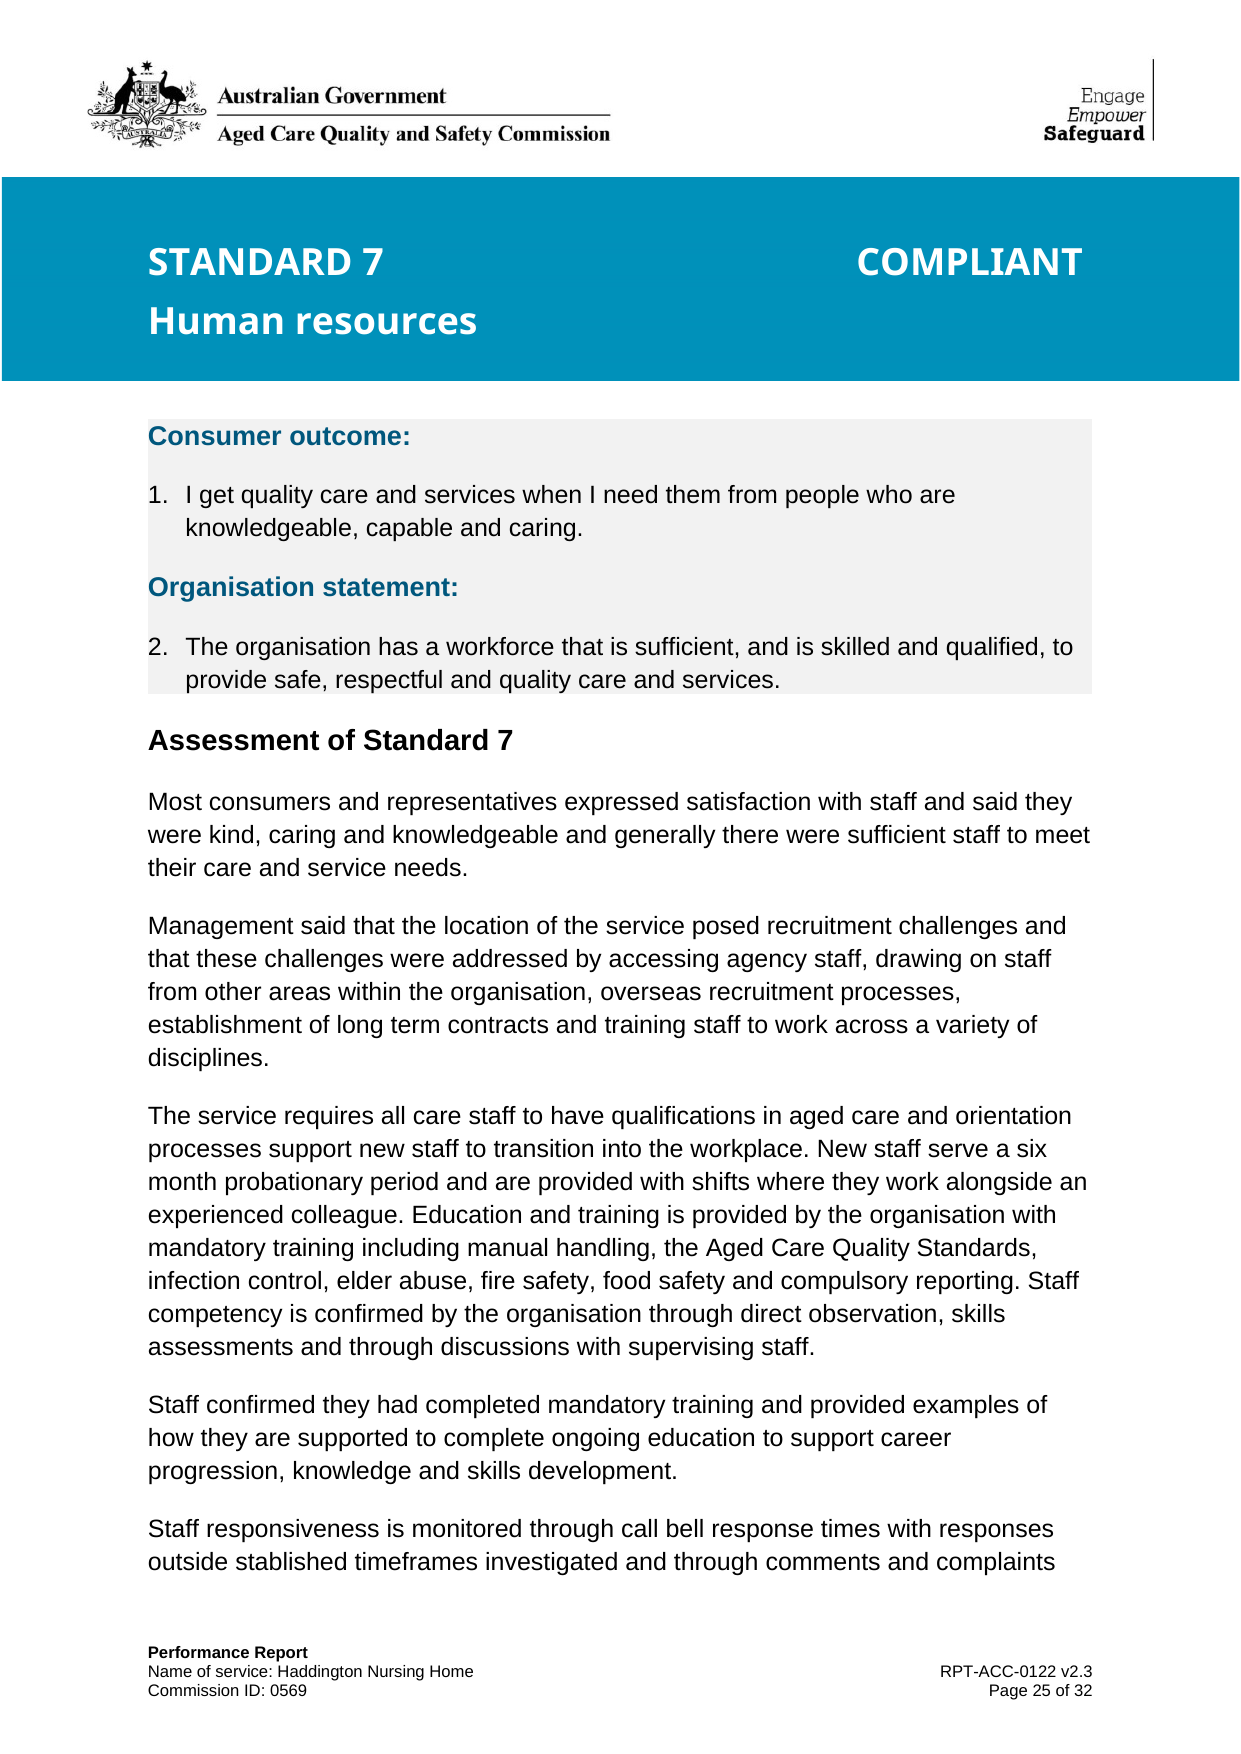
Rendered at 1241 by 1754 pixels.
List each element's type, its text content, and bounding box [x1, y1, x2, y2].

subtitle Consumer outcome: [148, 419, 1092, 451]
subtitle Organisation statement: [148, 571, 1092, 603]
text The service requires all care staff to have qualifications in aged care and orientation processes support new staff to transition into the workplace. New staff serve a six month probationary period and are provided with shifts where they work alongside an experienced colleague. Education and training is provided by the organisation with mandatory training including manual handling, the Aged Care Quality Standards, infection control, elder abuse, fire safety, food safety and compulsory reporting. Staff competency is confirmed by the organisation through direct observation, skills assessments and through discussions with supervising staff. [148, 1101, 1092, 1361]
text Management said that the location of the service posed recruitment challenges and that these challenges were addressed by accessing agency staff, drawing on staff from other areas within the organisation, overseas recruitment processes, establishment of long term contracts and training staff to work across a variety of disciplines. [148, 911, 1092, 1072]
list The organisation has a workforce that is sufficient, and is skilled and qualified, to provide safe, respectful and quality care and services. [148, 632, 1092, 694]
list I get quality care and services when I need them from people who are knowledgeable, capable and caring. [148, 480, 1092, 542]
text Most consumers and representatives expressed satisfaction with staff and said they were kind, caring and knowledgeable and generally there were sufficient staff to meet their care and service needs. [148, 787, 1092, 882]
picture [1, 0, 1241, 169]
text Staff confirmed they had completed mandatory training and provided examples of how they are supported to complete ongoing education to support career progression, knowledge and skills development. [148, 1390, 1092, 1485]
subtitle Assessment of Standard 7 [148, 723, 1092, 757]
subtitle STANDARD 7 COMPLIANT Human resources [148, 236, 1092, 345]
